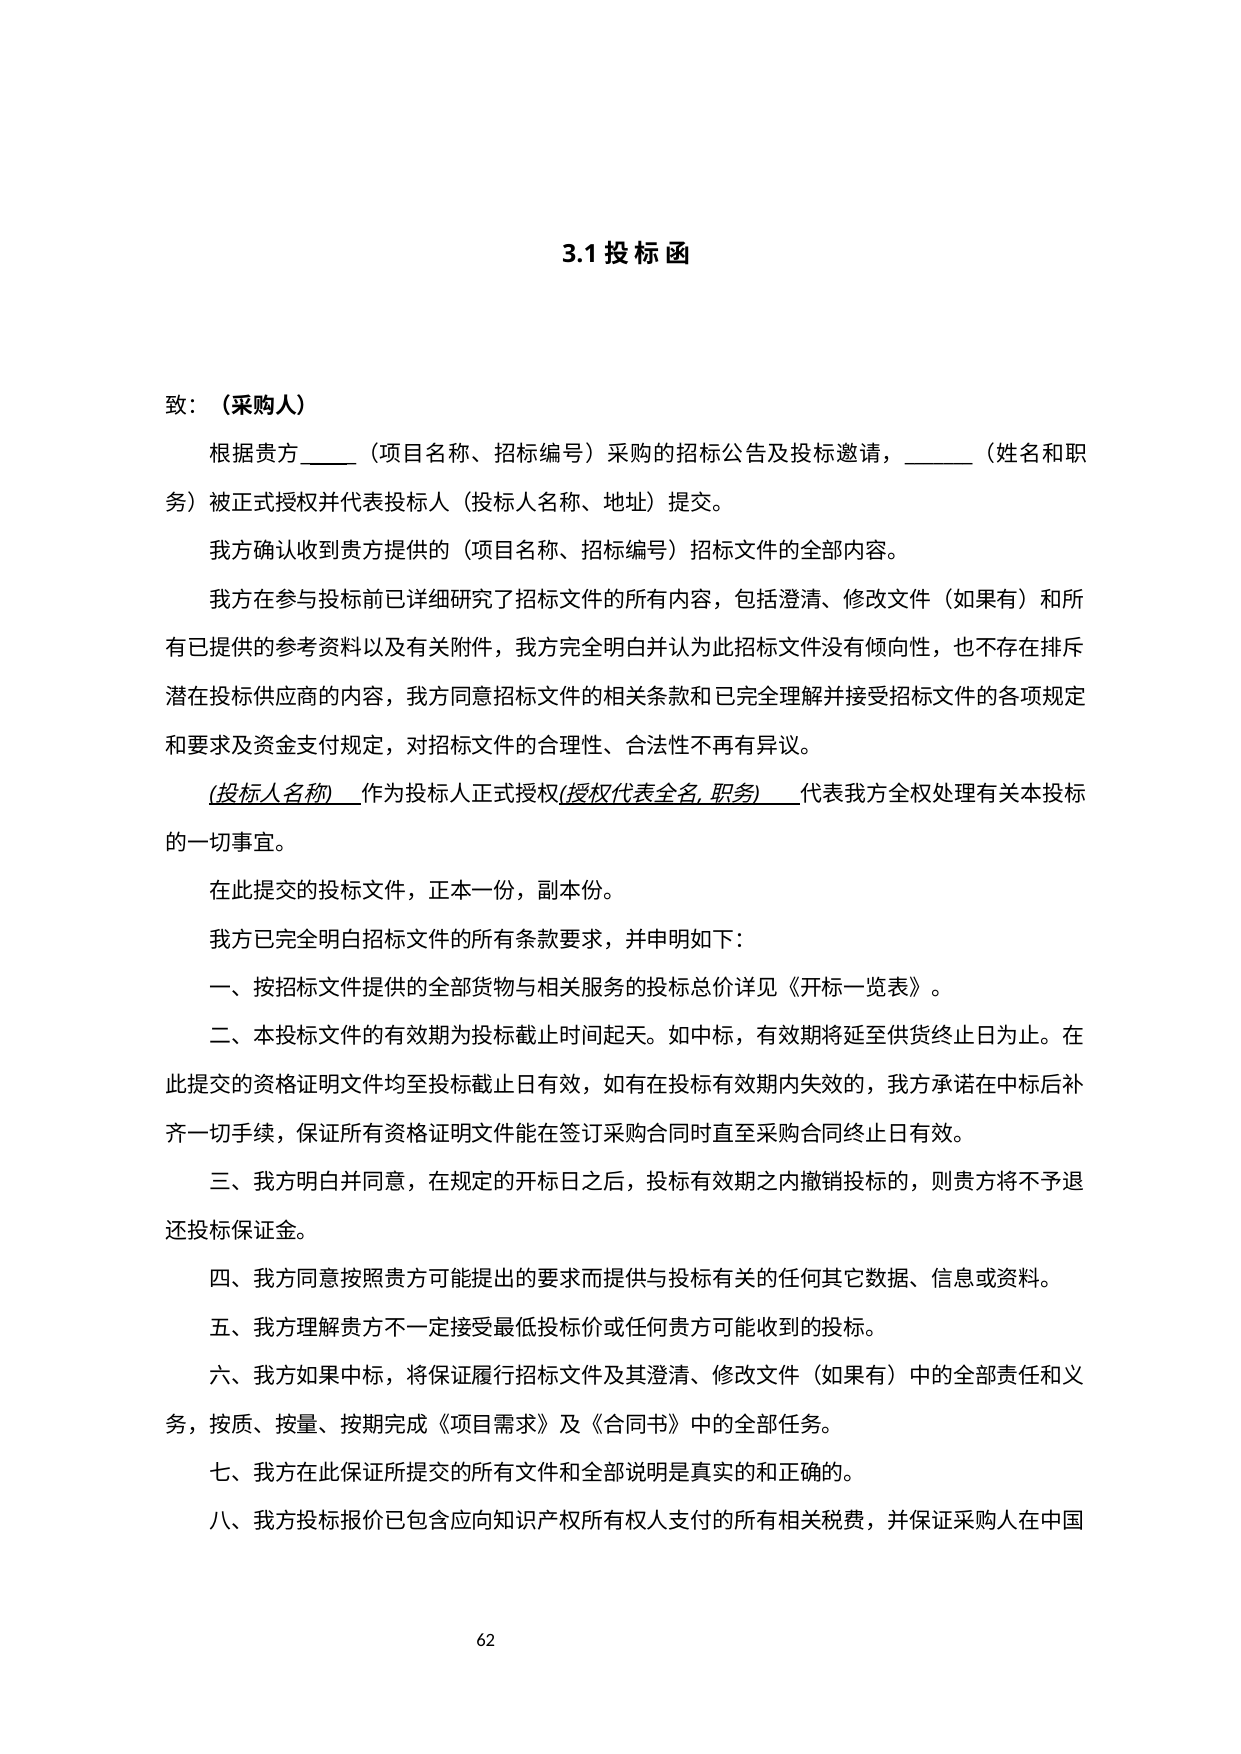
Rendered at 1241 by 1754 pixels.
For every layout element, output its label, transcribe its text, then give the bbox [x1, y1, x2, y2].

text 我方已完全明白招标文件的所有条款要求，并申明如下： [165, 921, 1087, 954]
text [165, 1503, 1087, 1535]
text 我方在参与投标前已详细研究了招标文件的所有内容，包括澄清、修改文件（如果有）和所有已提供的参考资料以及有关附件，我方完全明白并认为此招标文件没有倾向性，也不存在排斥潜在投标供应商的内容，我方同意招标文件的相关条款和已完全理解并接受招标文件的各项规定和要求及资金支付规定，对招标文件的合理性、合法性不再有异议。 [165, 581, 1087, 760]
text 五、我方理解贵方不一定接受最低投标价或任何贵方可能收到的投标。 [165, 1309, 1087, 1342]
text 我方确认收到贵方提供的（项目名称、招标编号）招标文件的全部内容。 [165, 533, 1087, 565]
text 在此提交的投标文件，正本一份，副本份。 [165, 873, 1087, 905]
text 七、我方在此保证所提交的所有文件和全部说明是真实的和正确的。 [165, 1454, 1087, 1487]
text 四、我方同意按照贵方可能提出的要求而提供与投标有关的任何其它数据、信息或资料。 [165, 1261, 1087, 1293]
text 二、本投标文件的有效期为投标截止时间起天。如中标，有效期将延至供货终止日为止。在此提交的资格证明文件均至投标截止日有效，如有在投标有效期内失效的，我方承诺在中标后补齐一切手续，保证所有资格证明文件能在签订采购合同时直至采购合同终止日有效。 [165, 1018, 1087, 1148]
text 三、我方明白并同意，在规定的开标日之后，投标有效期之内撤销投标的，则贵方将不予退还投标保证金。 [165, 1164, 1087, 1245]
text 六、我方如果中标，将保证履行招标文件及其澄清、修改文件（如果有）中的全部责任和义务，按质、按量、按期完成《项目需求》及《合同书》中的全部任务。 [165, 1357, 1087, 1439]
text (投标人名称) 作为投标人正式授权(授权代表全名, 职务) 代表我方全权处理有关本投标的一切事宜。 [165, 776, 1087, 857]
text 根据贵方__ _（项目名称、招标编号）采购的招标公告及投标邀请，_______（姓名和职务）被正式授权并代表投标人（投标人名称、地址）提交。 [165, 436, 1087, 517]
text 3.1 投 标 函 [165, 219, 1087, 284]
text 致：（采购人） [165, 387, 1087, 420]
text 一、按招标文件提供的全部货物与相关服务的投标总价详见《开标一览表》。 [165, 969, 1087, 1002]
